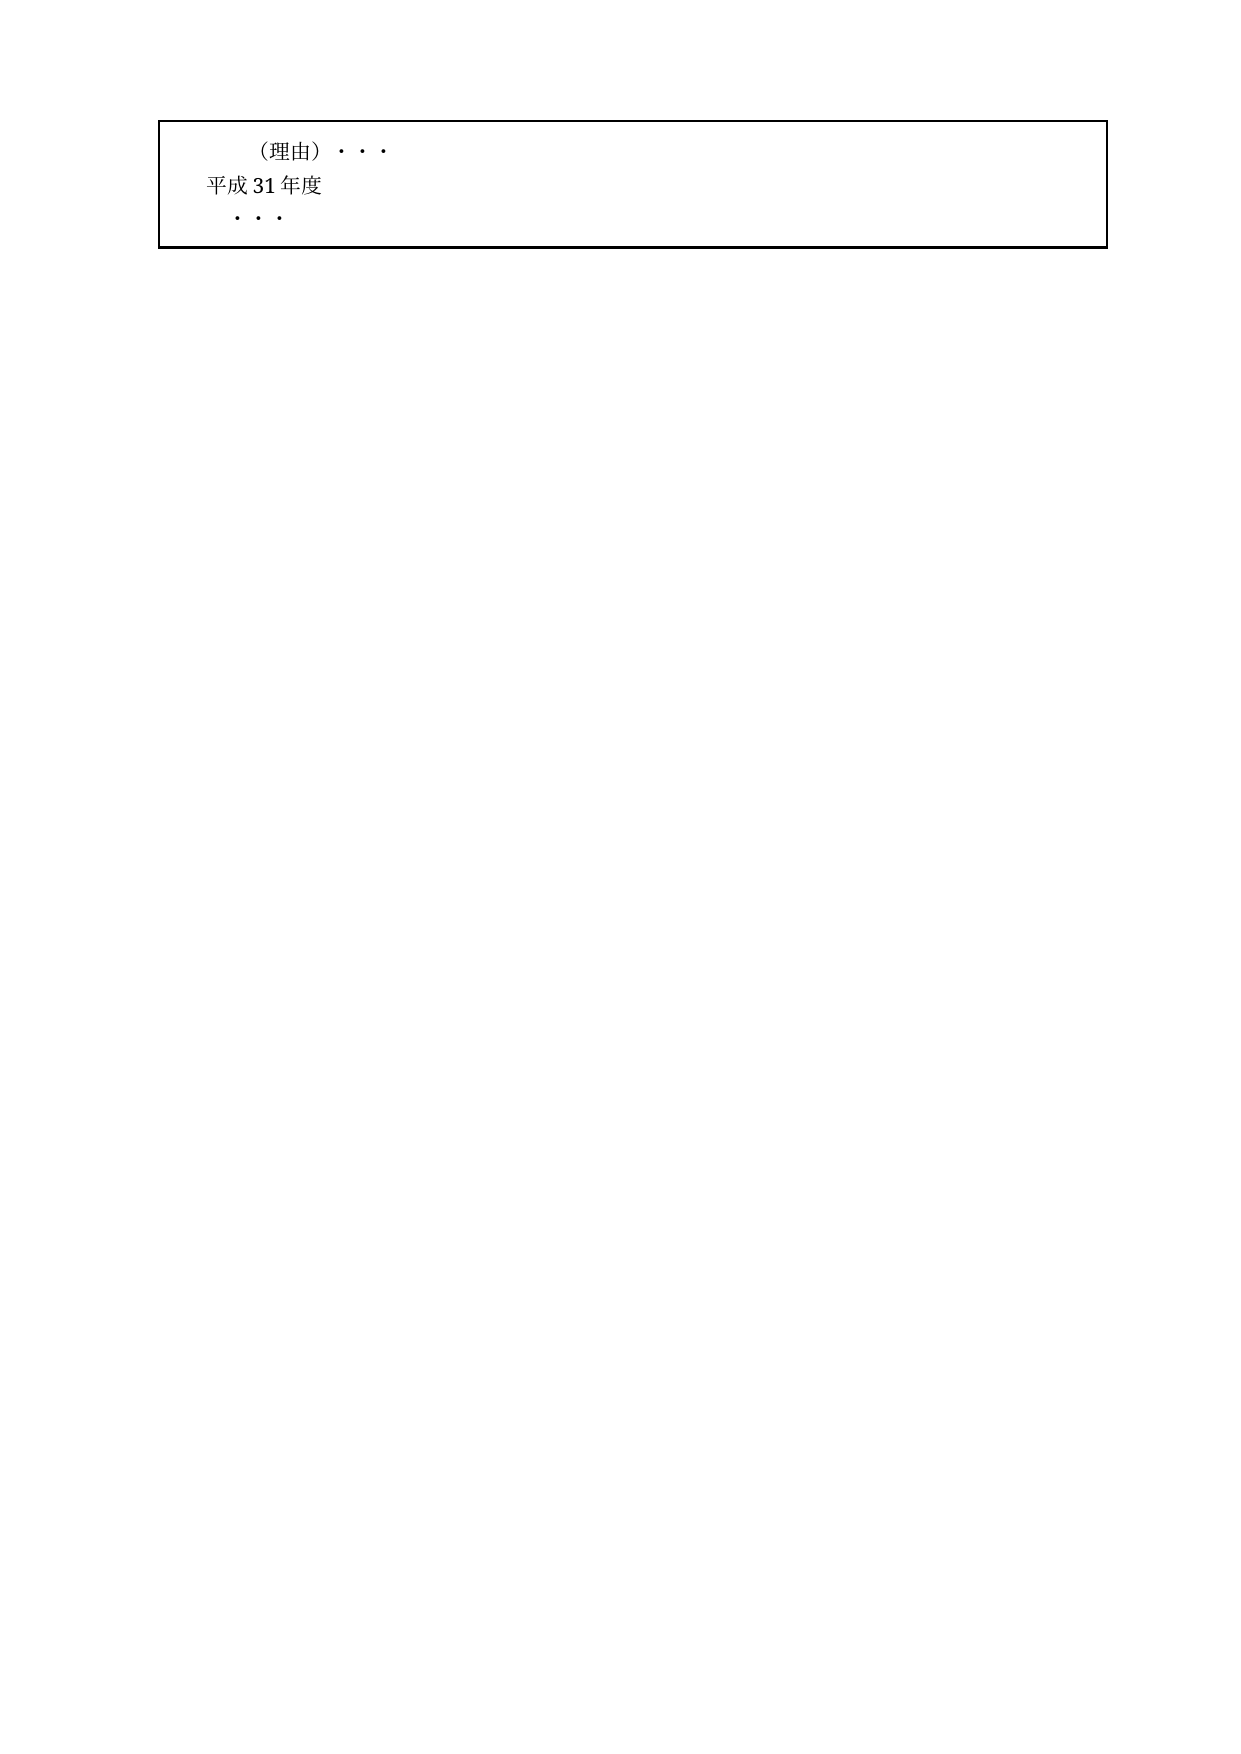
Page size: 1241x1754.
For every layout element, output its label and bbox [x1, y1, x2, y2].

table_header [160, 122, 1106, 246]
